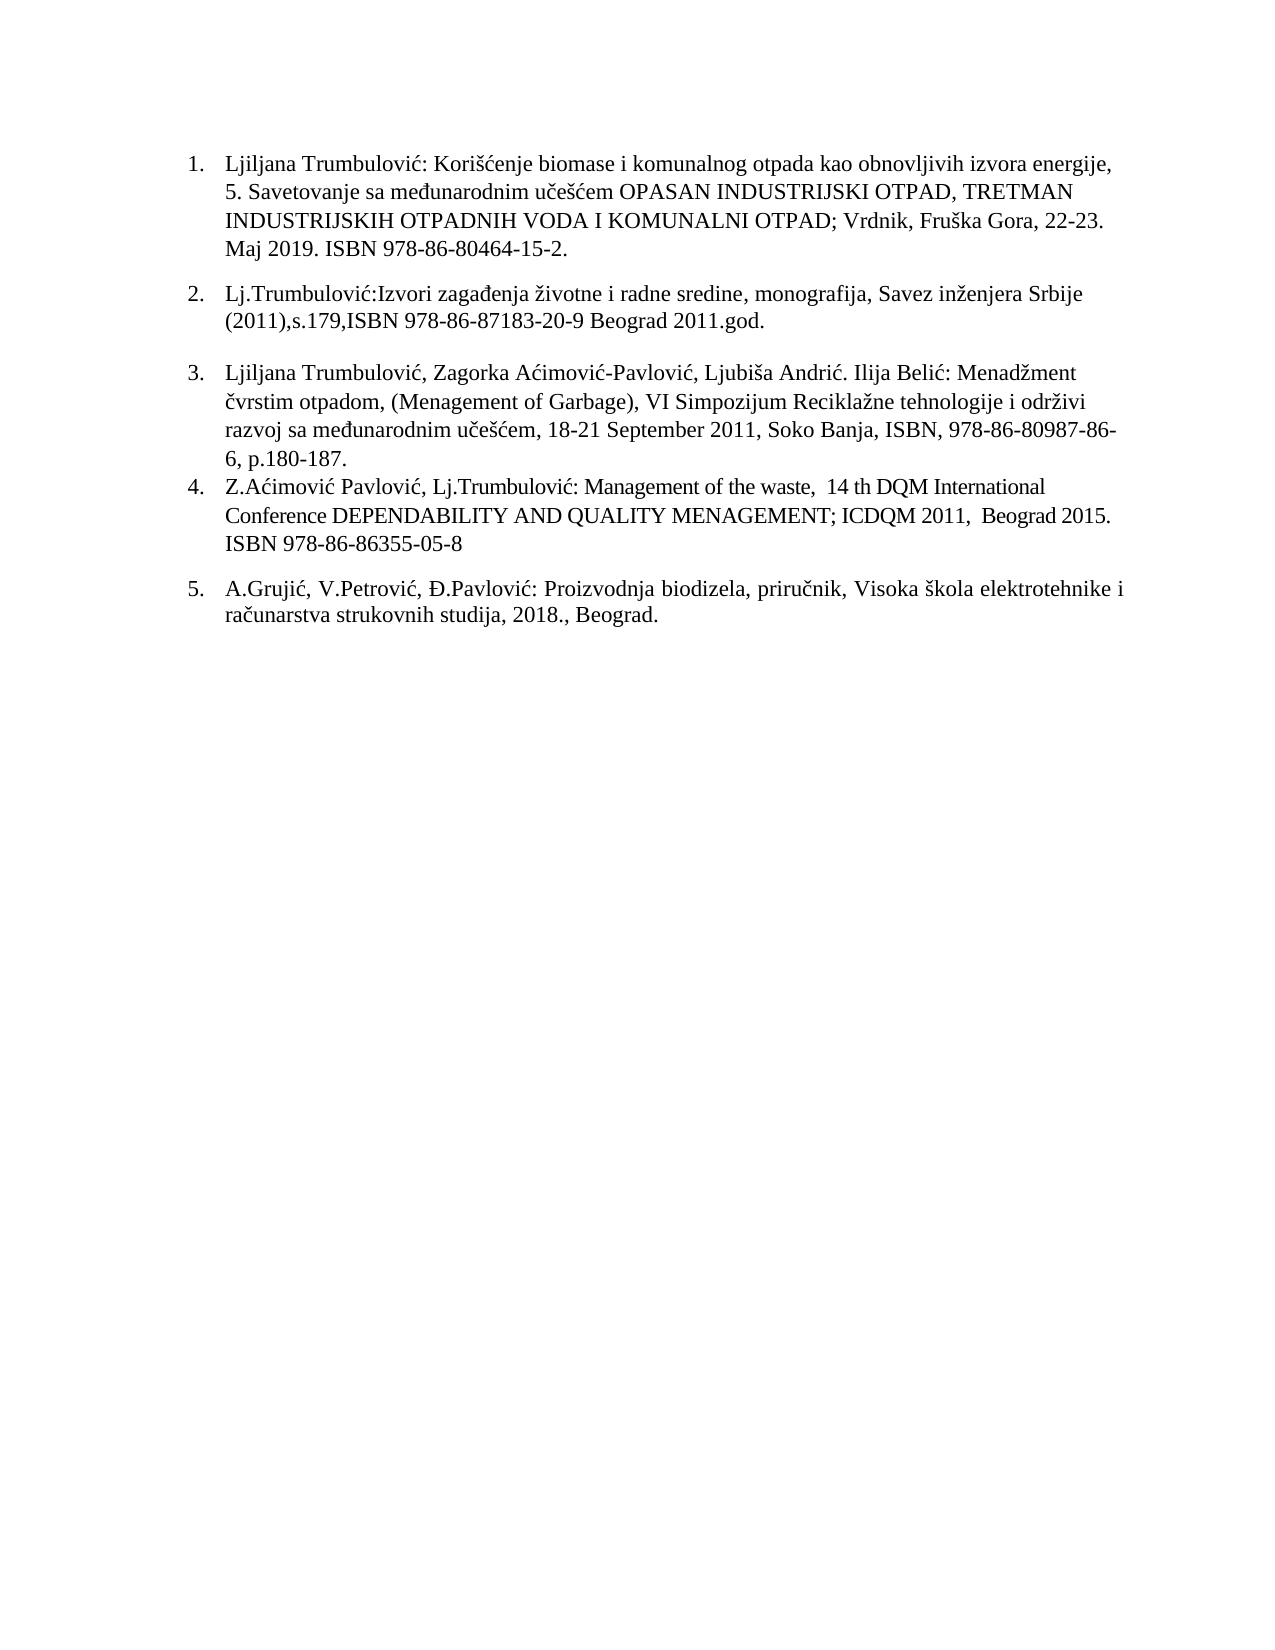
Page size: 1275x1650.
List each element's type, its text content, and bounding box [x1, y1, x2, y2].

list Ljiljana Trumbulović: Korišćenje biomase i komunalnog otpada kao obnovljivih izvora energije, 5. Savetovanje sa međunarodnim učešćem OPASAN INDUSTRIJSKI OTPAD, TRETMAN INDUSTRIJSKIH OTPADNIH VODA I KOMUNALNI OTPAD; Vrdnik, Fruška Gora, 22-23. Maj 2019. ISBN 978-86-80464-15-2. [187, 150, 1125, 262]
list A.Grujić, V.Petrović, Đ.Pavlović: Proizvodnja biodizela, priručnik, Visoka škola elektrotehnike i računarstva strukovnih studija, 2018., Beograd. [187, 575, 1125, 628]
list Lj.Trumbulović:Izvori zagađenja životne i radne sredine, monografija, Savez inženjera Srbije (2011),s.179,ISBN 978-86-87183-20-9 Beograd 2011.god. [187, 280, 1125, 333]
list Ljiljana Trumbulović, Zagorka Aćimović-Pavlović, Ljubiša Andrić. Ilija Belić: Menadžment čvrstim otpadom, (Menagement of Garbage), VI Simpozijum Reciklažne tehnologije i održivi razvoj sa međunarodnim učešćem, 18-21 September 2011, Soko Banja, ISBN, 978-86-80987-86-6, p.180-187. [187, 359, 1125, 471]
list Z.Aćimović Pavlović, Lj.Trumbulović: Management of the waste, 14 th DQM International Conference DEPENDABILITY AND QUALITY MENAGEMENT; ICDQM 2011, Beograd 2015. ISBN 978-86-86355-05-8 [187, 473, 1125, 556]
